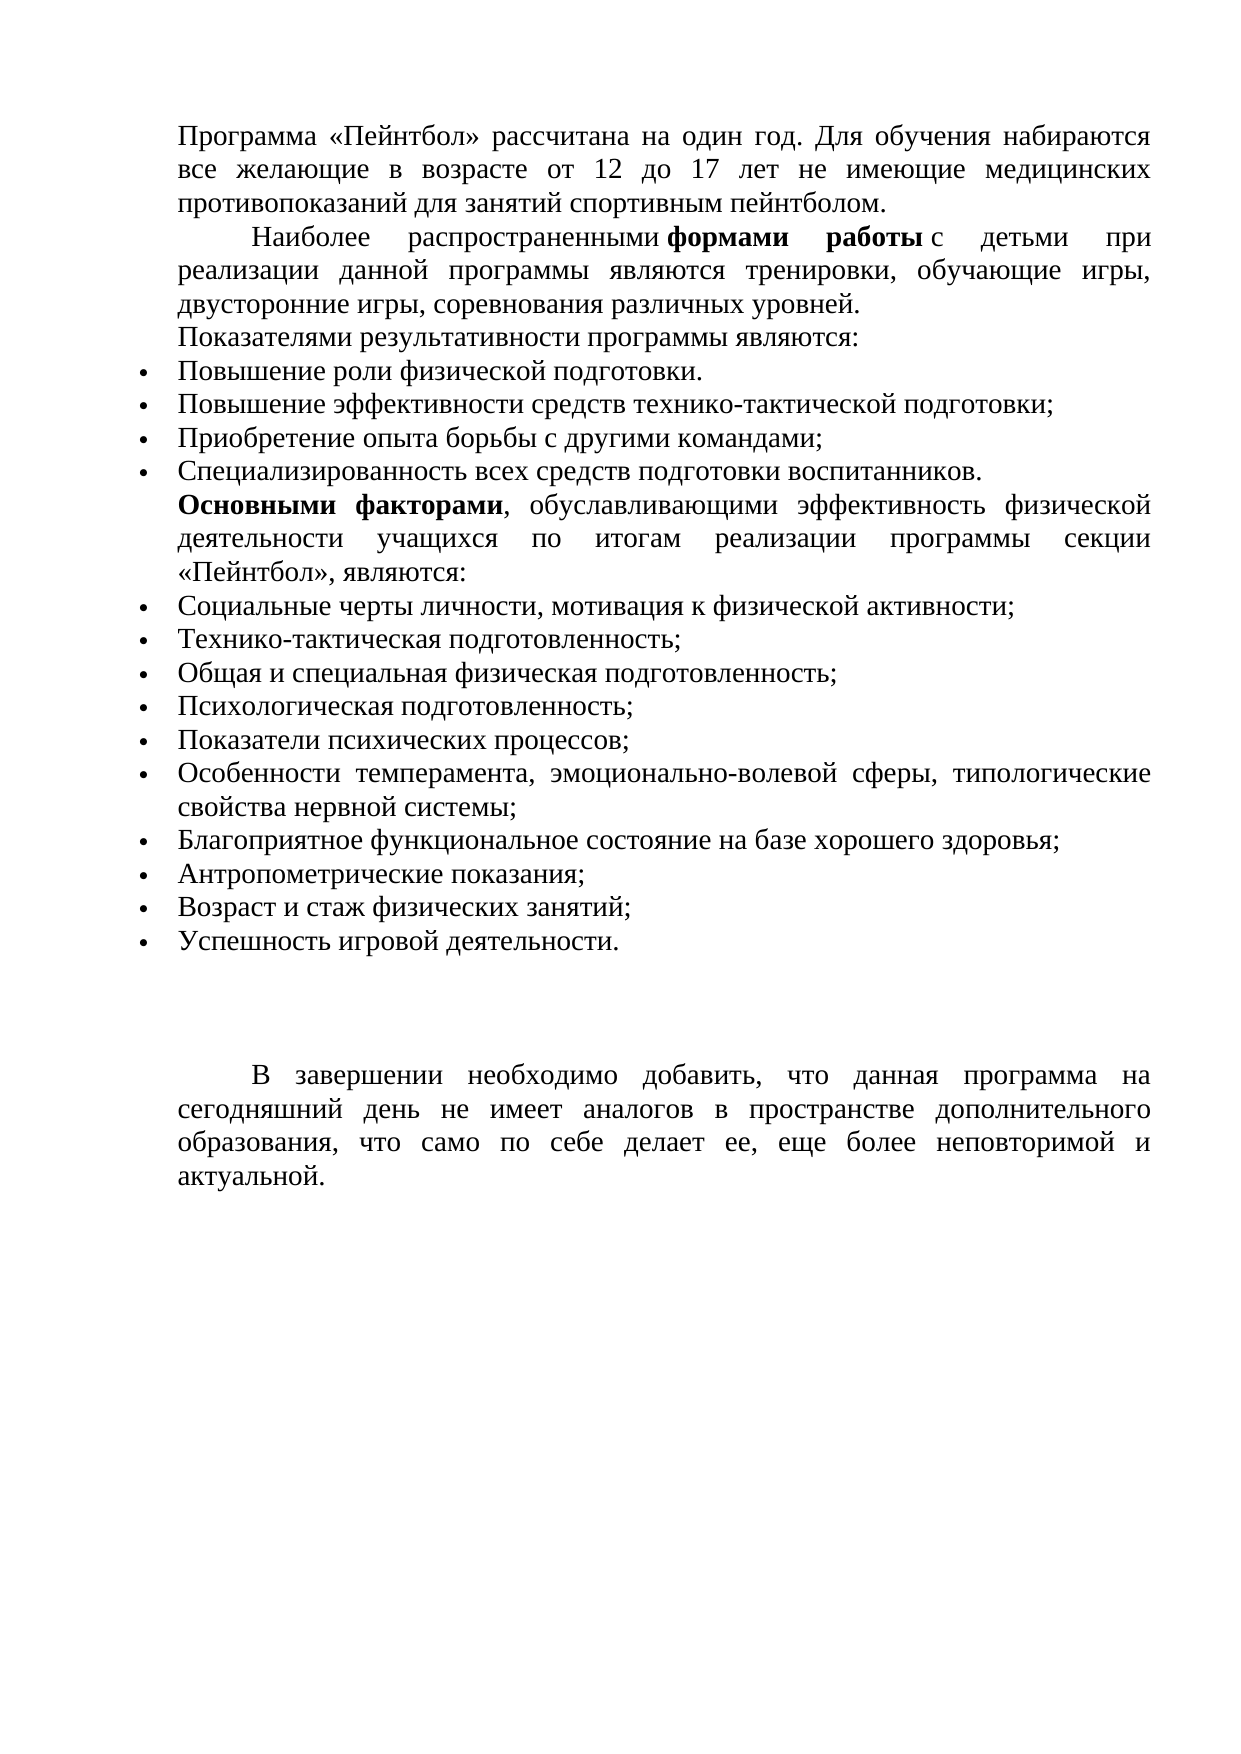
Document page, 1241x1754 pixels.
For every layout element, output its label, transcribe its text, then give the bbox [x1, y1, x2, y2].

list Возраст и стаж физических занятий; [140, 889, 1152, 923]
list Успешность игровой деятельности. [140, 923, 1152, 957]
list Специализированность всех средств подготовки воспитанников. [140, 453, 1152, 487]
list Повышение эффективности средств технико-тактической подготовки; [140, 386, 1152, 420]
list Показатели психических процессов; [140, 722, 1152, 755]
text Наиболее распространенными формами работы с детьми при реализации данной программы являются тренировки, обучающие игры, двусторонние игры, соревнования различных уровней. [177, 219, 1152, 319]
text Программа «Пейнтбол» рассчитана на один год. Для обучения набираются все желающие в возрасте от 12 до 17 лет не имеющие медицинских противопоказаний для занятий спортивным пейнтболом. [177, 118, 1152, 219]
list Особенности темперамента, эмоционально-волевой сферы, типологические свойства нервной системы; [140, 755, 1152, 822]
text Показателями результативности программы являются: [177, 319, 1152, 353]
list Технико-тактическая подготовленность; [140, 621, 1152, 655]
list Психологическая подготовленность; [140, 688, 1152, 722]
list Повышение роли физической подготовки. [140, 353, 1152, 386]
list Антропометрические показания; [140, 856, 1152, 889]
list Социальные черты личности, мотивация к физической активности; [140, 588, 1152, 621]
list Общая и специальная физическая подготовленность; [140, 655, 1152, 688]
list Благоприятное функциональное состояние на базе хорошего здоровья; [140, 822, 1152, 856]
list Приобретение опыта борьбы с другими командами; [140, 420, 1152, 453]
text Основными факторами, обуславливающими эффективность физической деятельности учащихся по итогам реализации программы секции «Пейнтбол», являются: [177, 487, 1152, 588]
text В завершении необходимо добавить, что данная программа на сегодняшний день не имеет аналогов в пространстве дополнительного образования, что само по себе делает ее, еще более неповторимой и актуальной. [177, 1057, 1152, 1191]
